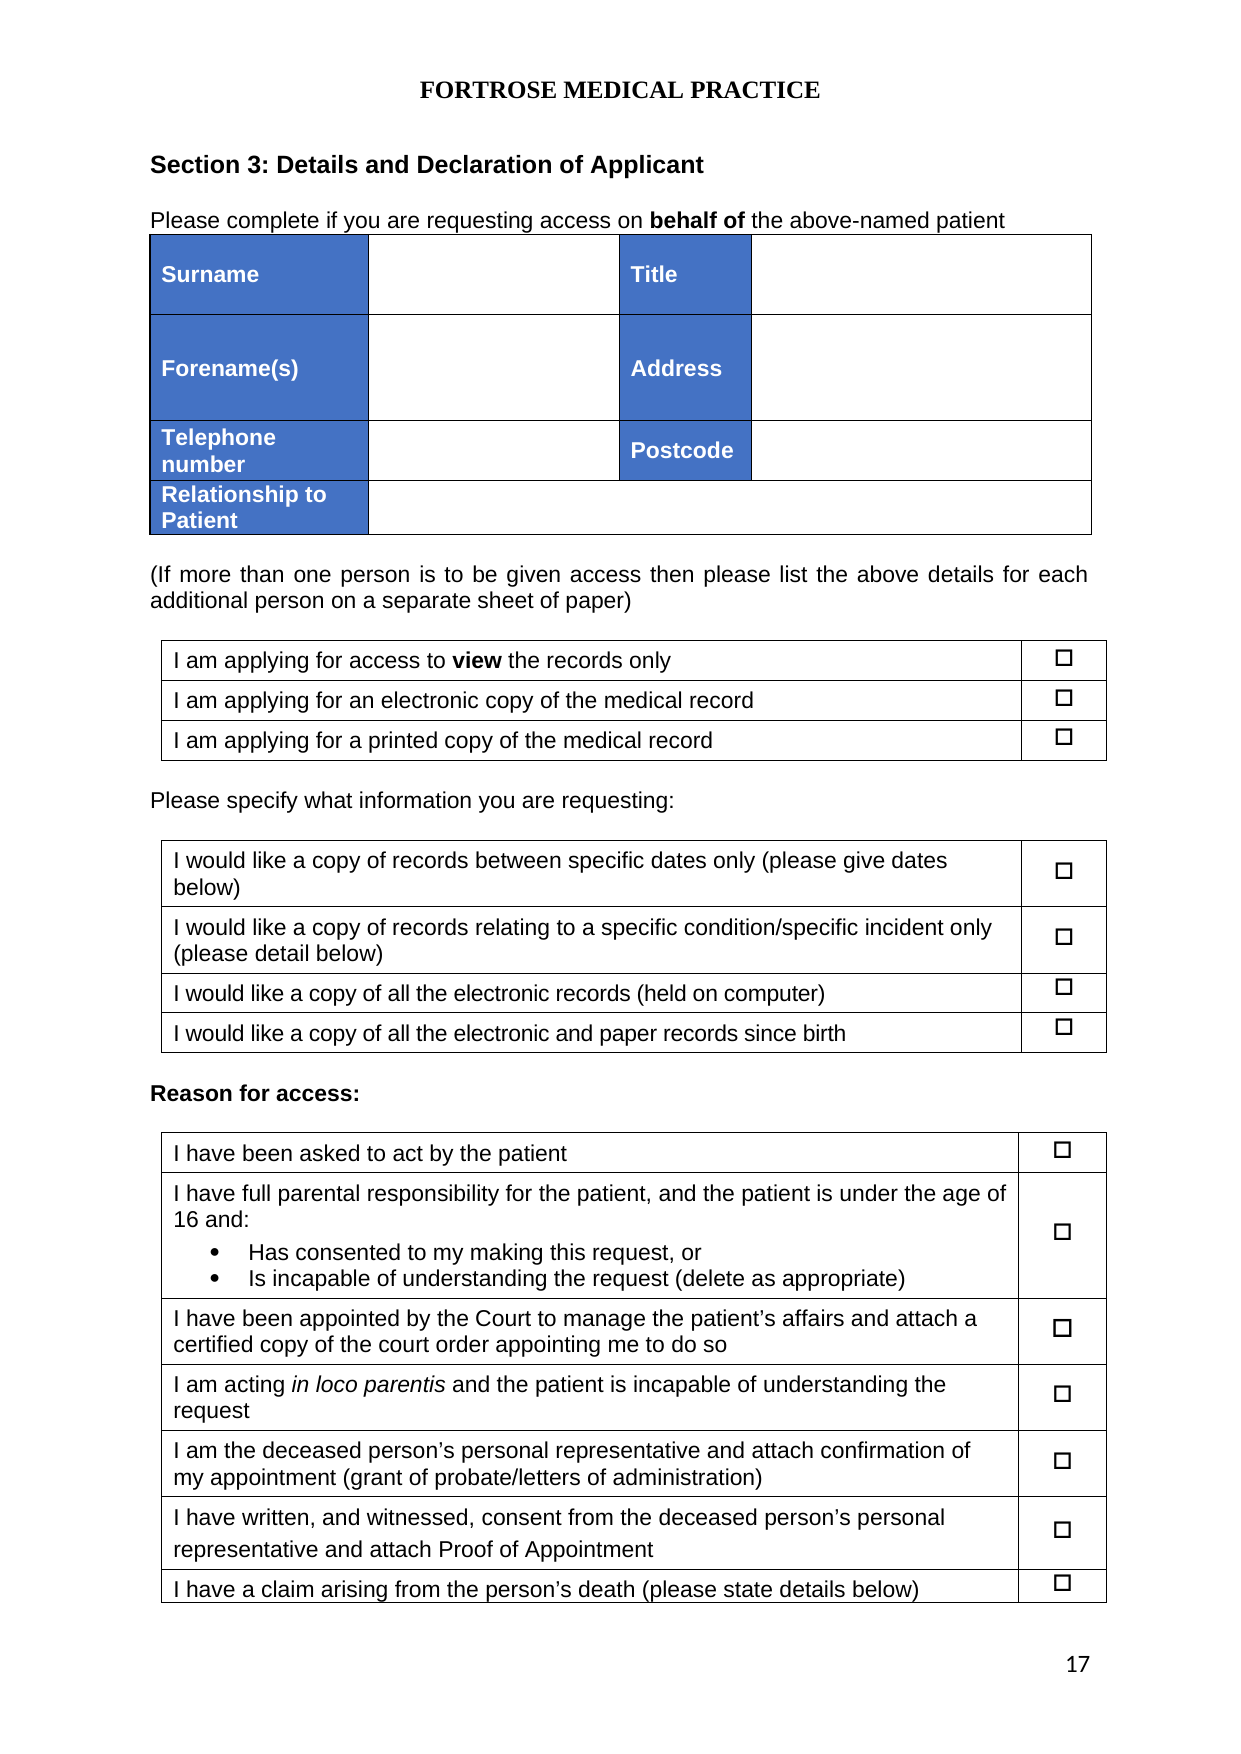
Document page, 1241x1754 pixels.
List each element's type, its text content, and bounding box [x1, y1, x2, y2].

table_cell I have been appointed by the Court to manage the patient’s affairs and attach a certified copy of the court order appointing me to do so [162, 1299, 1018, 1364]
table_cell I am applying for an electronic copy of the medical record [162, 681, 1021, 720]
table_cell Telephone number [151, 421, 368, 480]
table_cell I have written, and witnessed, consent from the deceased person’s personal representative and attach Proof of Appointment [162, 1497, 1018, 1569]
table_header I am applying for access to view the records only [162, 641, 1021, 680]
text Please specify what information you are requesting: [150, 787, 1090, 813]
table_cell I am the deceased person’s personal representative and attach confirmation of my appointment (grant of probate/letters of administration) [162, 1431, 1018, 1496]
table_cell [752, 315, 1091, 420]
table_cell [369, 315, 619, 420]
table_header [369, 235, 619, 314]
table_cell [1022, 907, 1106, 972]
table_cell [1022, 721, 1106, 760]
text (If more than one person is to be given access then please list the above details for each additional person on a separate sheet of paper) [150, 561, 1090, 614]
table_cell I would like a copy of all the electronic and paper records since birth [162, 1013, 1021, 1052]
table_cell [752, 421, 1091, 480]
table_cell [369, 421, 619, 480]
table_cell [1019, 1570, 1106, 1602]
table_cell I am applying for a printed copy of the medical record [162, 721, 1021, 760]
table_header I would like a copy of records between specific dates only (please give dates below) [162, 841, 1021, 906]
table_header [752, 235, 1091, 314]
table_cell I am acting in loco parentis and the patient is incapable of understanding the request [162, 1365, 1018, 1430]
table_cell I have full parental responsibility for the patient, and the patient is under the age of 16 and: Has consented to my making this request, or Is incapable of understanding the request (delete as appropriate) [162, 1173, 1018, 1297]
table_cell [1019, 1431, 1106, 1496]
table_header [1022, 841, 1106, 906]
table_cell Forename(s) [151, 315, 368, 420]
table_header [1022, 641, 1106, 680]
table_header [1019, 1133, 1106, 1172]
text Reason for access: [150, 1079, 1090, 1106]
table_cell Relationship to Patient [151, 481, 368, 534]
table_header Surname [151, 235, 368, 314]
table_cell [1019, 1299, 1106, 1364]
table_cell [1019, 1173, 1106, 1297]
text Please complete if you are requesting access on behalf of the above-named patient [91, 207, 1090, 234]
table_cell [1019, 1497, 1106, 1569]
table_cell [369, 481, 1091, 534]
table_cell [1019, 1365, 1106, 1430]
table_cell I would like a copy of records relating to a specific condition/specific incident only (please detail below) [162, 907, 1021, 972]
table_cell [1022, 1013, 1106, 1052]
table_cell Address [620, 315, 751, 420]
table_cell [1022, 681, 1106, 720]
table_cell [1022, 974, 1106, 1012]
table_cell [162, 1570, 1018, 1602]
table_cell Postcode [620, 421, 751, 480]
table_cell I would like a copy of all the electronic records (held on computer) [162, 974, 1021, 1012]
table_header Title [620, 235, 751, 314]
text Section 3: Details and Declaration of Applicant [91, 150, 1090, 179]
table_header I have been asked to act by the patient [162, 1133, 1018, 1172]
